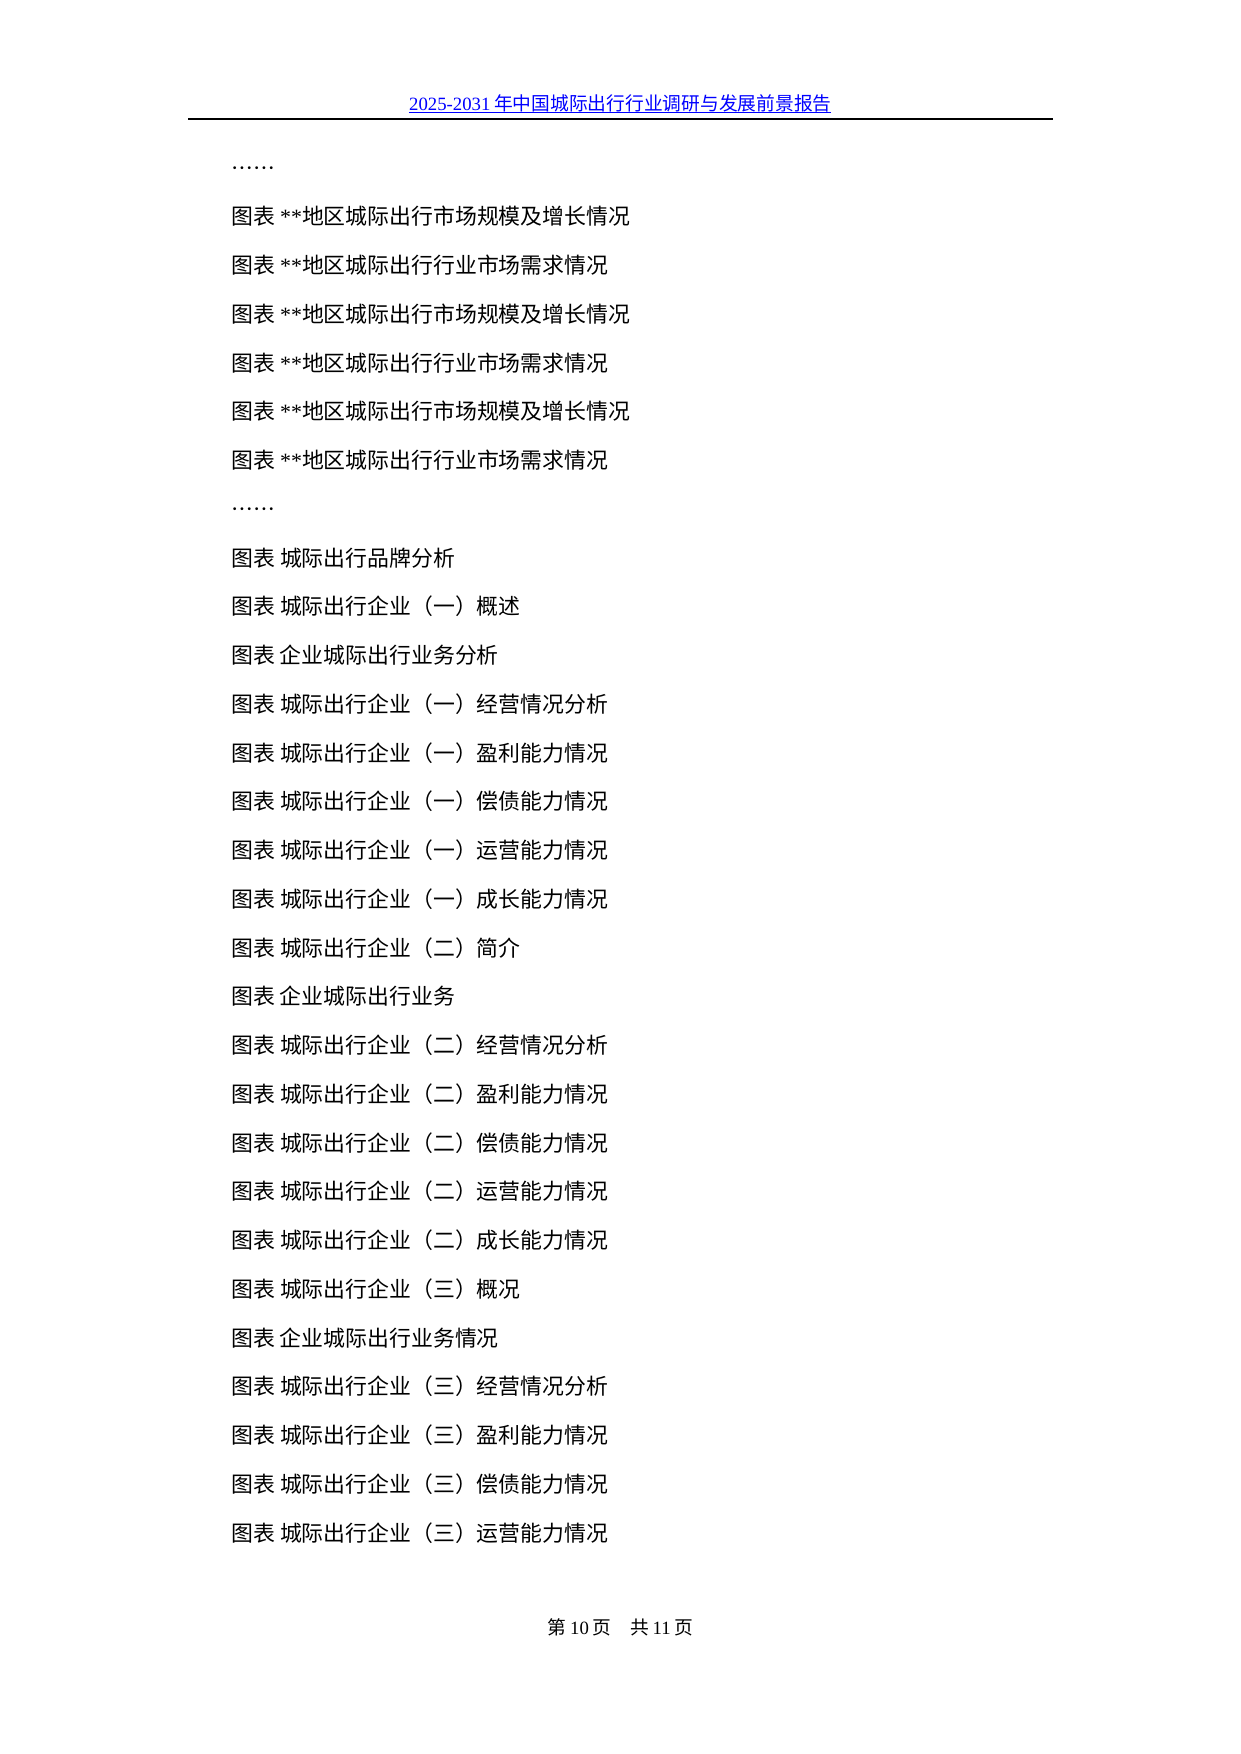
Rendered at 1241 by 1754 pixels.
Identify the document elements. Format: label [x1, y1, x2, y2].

text [187, 150, 1053, 1548]
